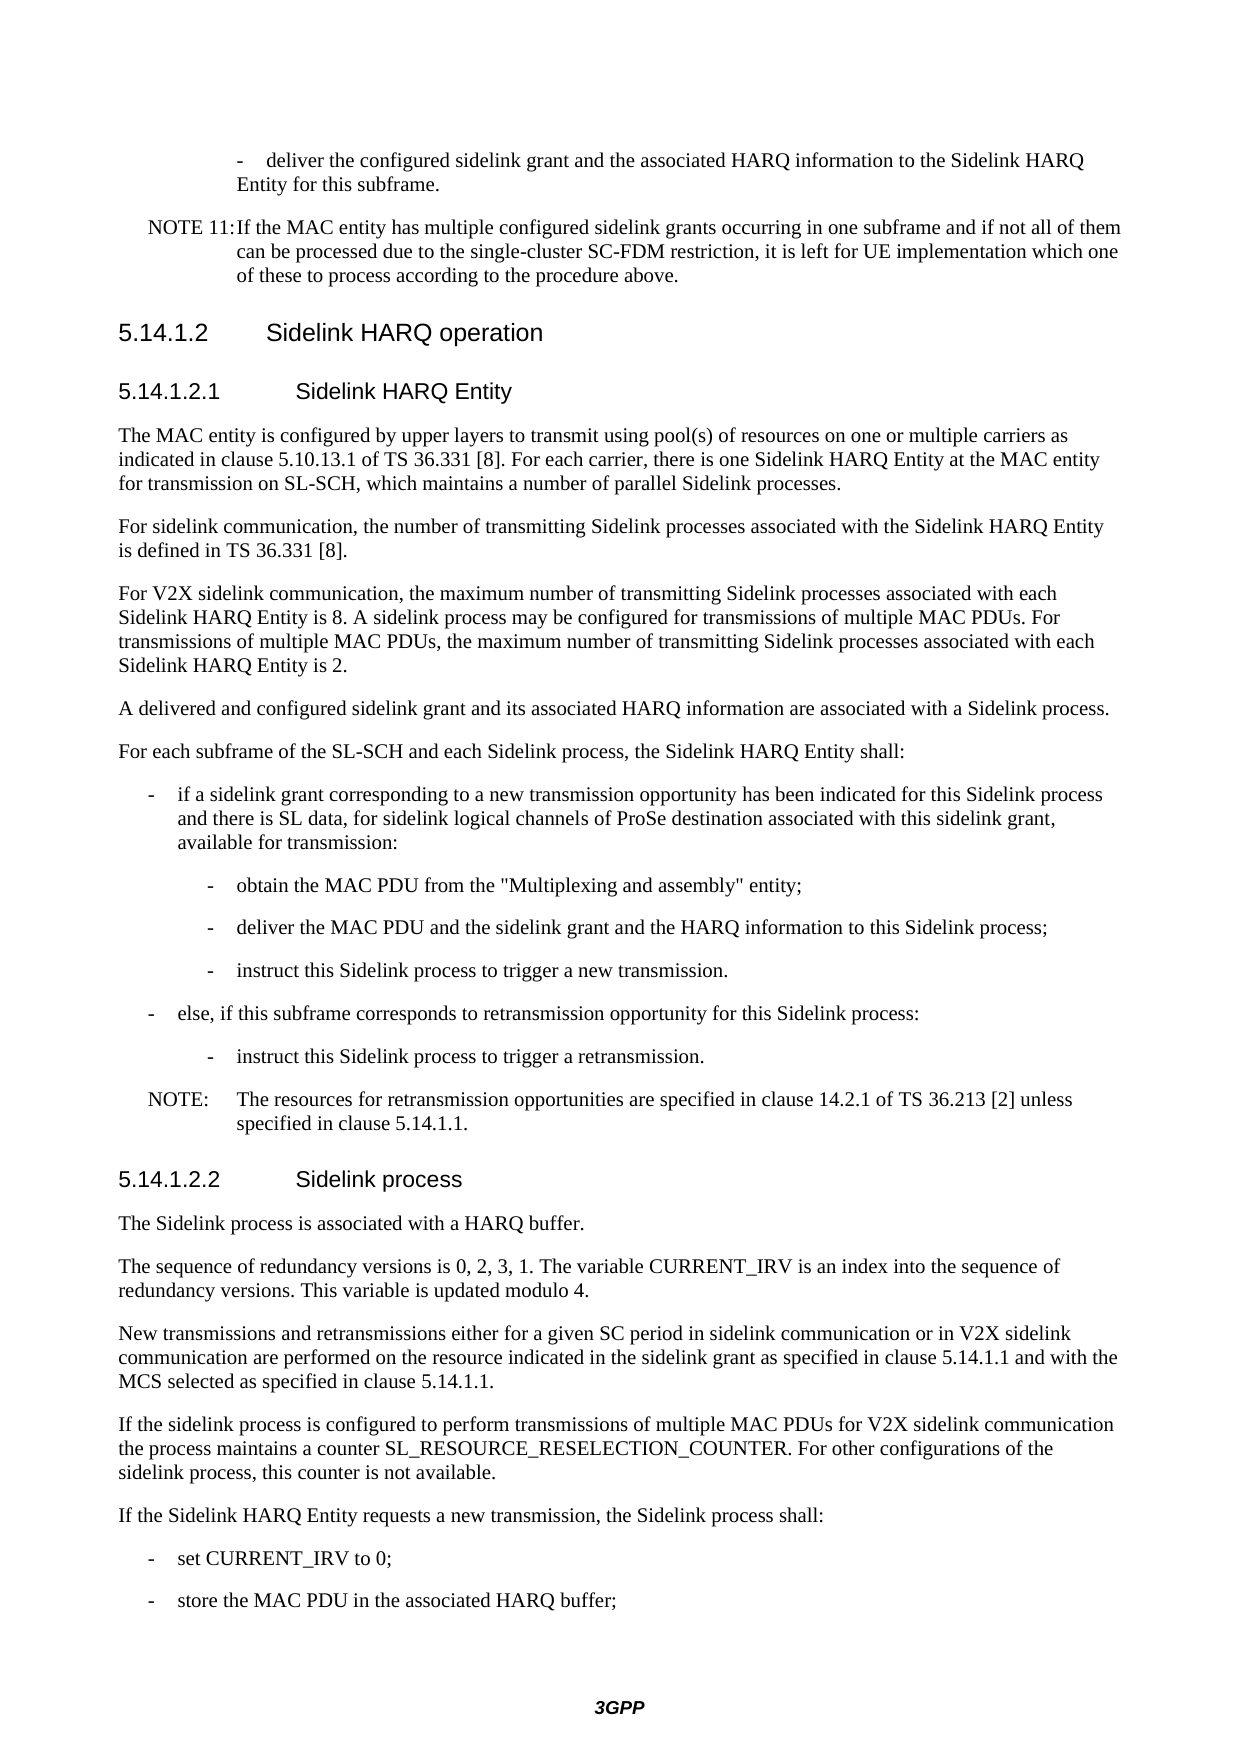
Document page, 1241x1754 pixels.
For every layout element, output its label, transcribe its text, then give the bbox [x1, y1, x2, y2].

text - store the MAC PDU in the associated HARQ buffer; [148, 1588, 1122, 1612]
text For V2X sidelink communication, the maximum number of transmitting Sidelink processes associated with each Sidelink HARQ Entity is 8. A sidelink process may be configured for transmissions of multiple MAC PDUs. For transmissions of multiple MAC PDUs, the maximum number of transmitting Sidelink processes associated with each Sidelink HARQ Entity is 2. [118, 581, 1122, 677]
text NOTE 11: If the MAC entity has multiple configured sidelink grants occurring in one subframe and if not all of them can be processed due to the single-cluster SC-FDM restriction, it is left for UE implementation which one of these to process according to the procedure above. [148, 214, 1122, 287]
text The sequence of redundancy versions is 0, 2, 3, 1. The variable CURRENT_IRV is an index into the sequence of redundancy versions. This variable is updated modulo 4. [118, 1254, 1122, 1302]
text - set CURRENT_IRV to 0; [148, 1545, 1122, 1569]
text A delivered and configured sidelink grant and its associated HARQ information are associated with a Sidelink process. [118, 696, 1122, 720]
text NOTE: The resources for retransmission opportunities are specified in clause 14.2.1 of TS 36.213 [2] unless specified in clause 5.14.1.1. [148, 1087, 1122, 1135]
subtitle 5.14.1.2 Sidelink HARQ operation [118, 318, 1122, 347]
text - deliver the MAC PDU and the sidelink grant and the HARQ information to this Sidelink process; [207, 915, 1122, 939]
text If the Sidelink HARQ Entity requests a new transmission, the Sidelink process shall: [118, 1503, 1122, 1527]
text For sidelink communication, the number of transmitting Sidelink processes associated with the Sidelink HARQ Entity is defined in TS 36.331 [8]. [118, 514, 1122, 562]
text - obtain the MAC PDU from the "Multiplexing and assembly" entity; [207, 872, 1122, 897]
text The MAC entity is configured by upper layers to transmit using pool(s) of resources on one or multiple carriers as indicated in clause 5.10.13.1 of TS 36.331 [8]. For each carrier, there is one Sidelink HARQ Entity at the MAC entity for transmission on SL-SCH, which maintains a number of parallel Sidelink processes. [118, 423, 1122, 495]
text - deliver the configured sidelink grant and the associated HARQ information to the Sidelink HARQ Entity for this subframe. [236, 148, 1122, 196]
subtitle 5.14.1.2.2 Sidelink process [118, 1166, 1122, 1192]
subtitle 5.14.1.2.1 Sidelink HARQ Entity [118, 378, 1122, 404]
text - instruct this Sidelink process to trigger a new transmission. [207, 958, 1122, 982]
text - if a sidelink grant corresponding to a new transmission opportunity has been indicated for this Sidelink process and there is SL data, for sidelink logical channels of ProSe destination associated with this sidelink grant, available for transmission: [148, 782, 1122, 854]
text - else, if this subframe corresponds to retransmission opportunity for this Sidelink process: [148, 1001, 1122, 1025]
text The Sidelink process is associated with a HARQ buffer. [118, 1211, 1122, 1235]
text If the sidelink process is configured to perform transmissions of multiple MAC PDUs for V2X sidelink communication the process maintains a counter SL_RESOURCE_RESELECTION_COUNTER. For other configurations of the sidelink process, this counter is not available. [118, 1412, 1122, 1484]
text New transmissions and retransmissions either for a given SC period in sidelink communication or in V2X sidelink communication are performed on the resource indicated in the sidelink grant as specified in clause 5.14.1.1 and with the MCS selected as specified in clause 5.14.1.1. [118, 1321, 1122, 1393]
text - instruct this Sidelink process to trigger a retransmission. [207, 1044, 1122, 1068]
text For each subframe of the SL-SCH and each Sidelink process, the Sidelink HARQ Entity shall: [118, 739, 1122, 763]
